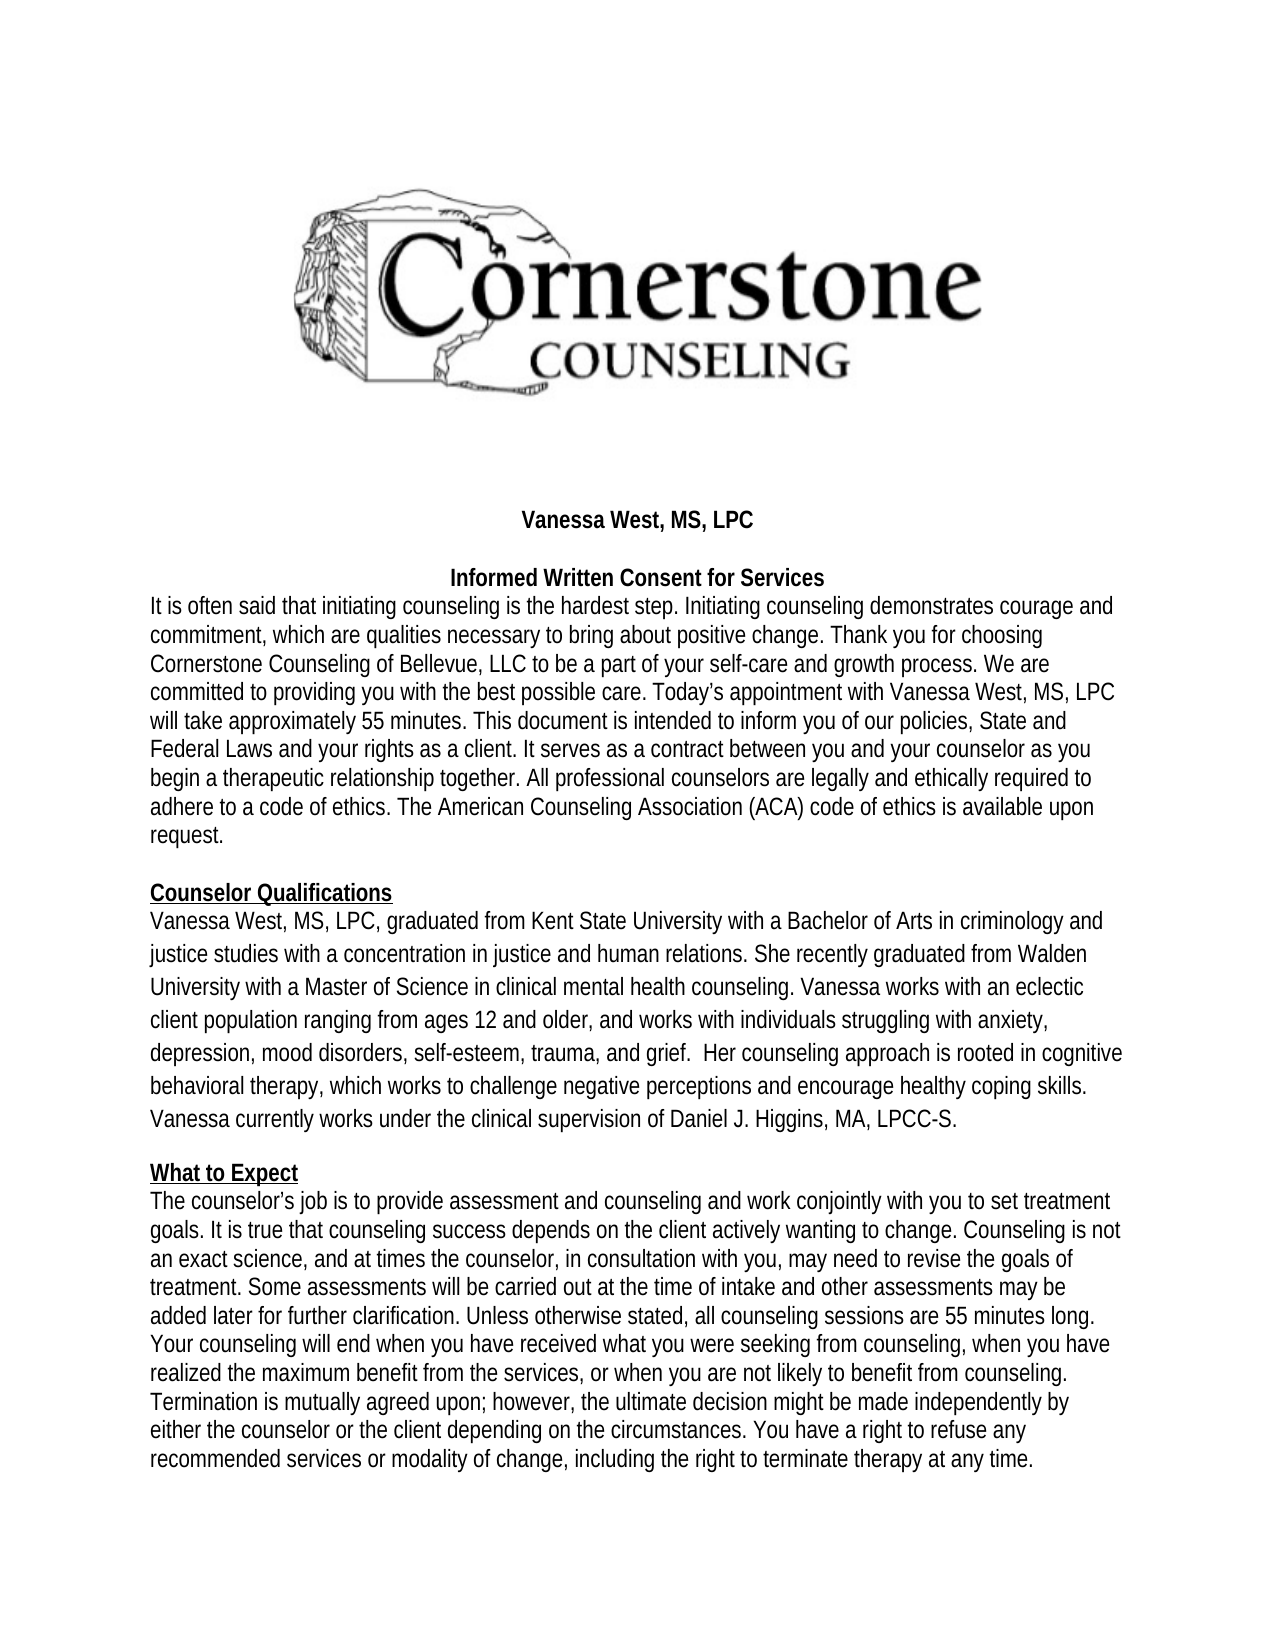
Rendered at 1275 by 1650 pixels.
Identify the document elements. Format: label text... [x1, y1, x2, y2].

text Vanessa West, MS, LPC, graduated from Kent State University with a Bachelor of Arts in criminology and justice studies with a concentration in justice and human relations. She recently graduated from Walden University with a Master of Science in clinical mental health counseling. Vanessa works with an eclectic client population ranging from ages 12 and older, and works with individuals struggling with anxiety, depression, mood disorders, self-esteem, trauma, and grief. Her counseling approach is rooted in cognitive behavioral therapy, which works to challenge negative perceptions and encourage healthy coping skills. Vanessa currently works under the clinical supervision of Daniel J. Higgins, MA, LPCC-S. [150, 906, 1125, 1132]
text Informed Written Consent for Services [150, 563, 1125, 591]
text Vanessa West, MS, LPC [150, 505, 1125, 534]
text It is often said that initiating counseling is the hardest step. Initiating counseling demonstrates courage and commitment, which are qualities necessary to bring about positive change. Thank you for choosing Cornerstone Counseling of Bellevue, LLC to be a part of your self-care and growth process. We are committed to providing you with the best possible care. Today’s appointment with Vanessa West, MS, LPC will take approximately 55 minutes. This document is intended to inform you of our policies, State and Federal Laws and your rights as a client. It serves as a contract between you and your counselor as you begin a therapeutic relationship together. All professional counselors are legally and ethically required to adhere to a code of ethics. The American Counseling Association (ACA) code of ethics is available upon request. [150, 591, 1125, 849]
picture [293, 150, 982, 477]
text Counselor Qualifications [150, 878, 1125, 906]
text What to Expect [150, 1158, 1125, 1186]
text The counselor’s job is to provide assessment and counseling and work conjointly with you to set treatment goals. It is true that counseling success depends on the client actively wanting to change. Counseling is not an exact science, and at times the counselor, in consultation with you, may need to revise the goals of treatment. Some assessments will be carried out at the time of intake and other assessments may be added later for further clarification. Unless otherwise stated, all counseling sessions are 55 minutes long. Your counseling will end when you have received what you were seeking from counseling, when you have realized the maximum benefit from the services, or when you are not likely to benefit from counseling. Termination is mutually agreed upon; however, the ultimate decision might be made independently by either the counselor or the client depending on the circumstances. You have a right to refuse any recommended services or modality of change, including the right to terminate therapy at any time. [150, 1186, 1125, 1473]
